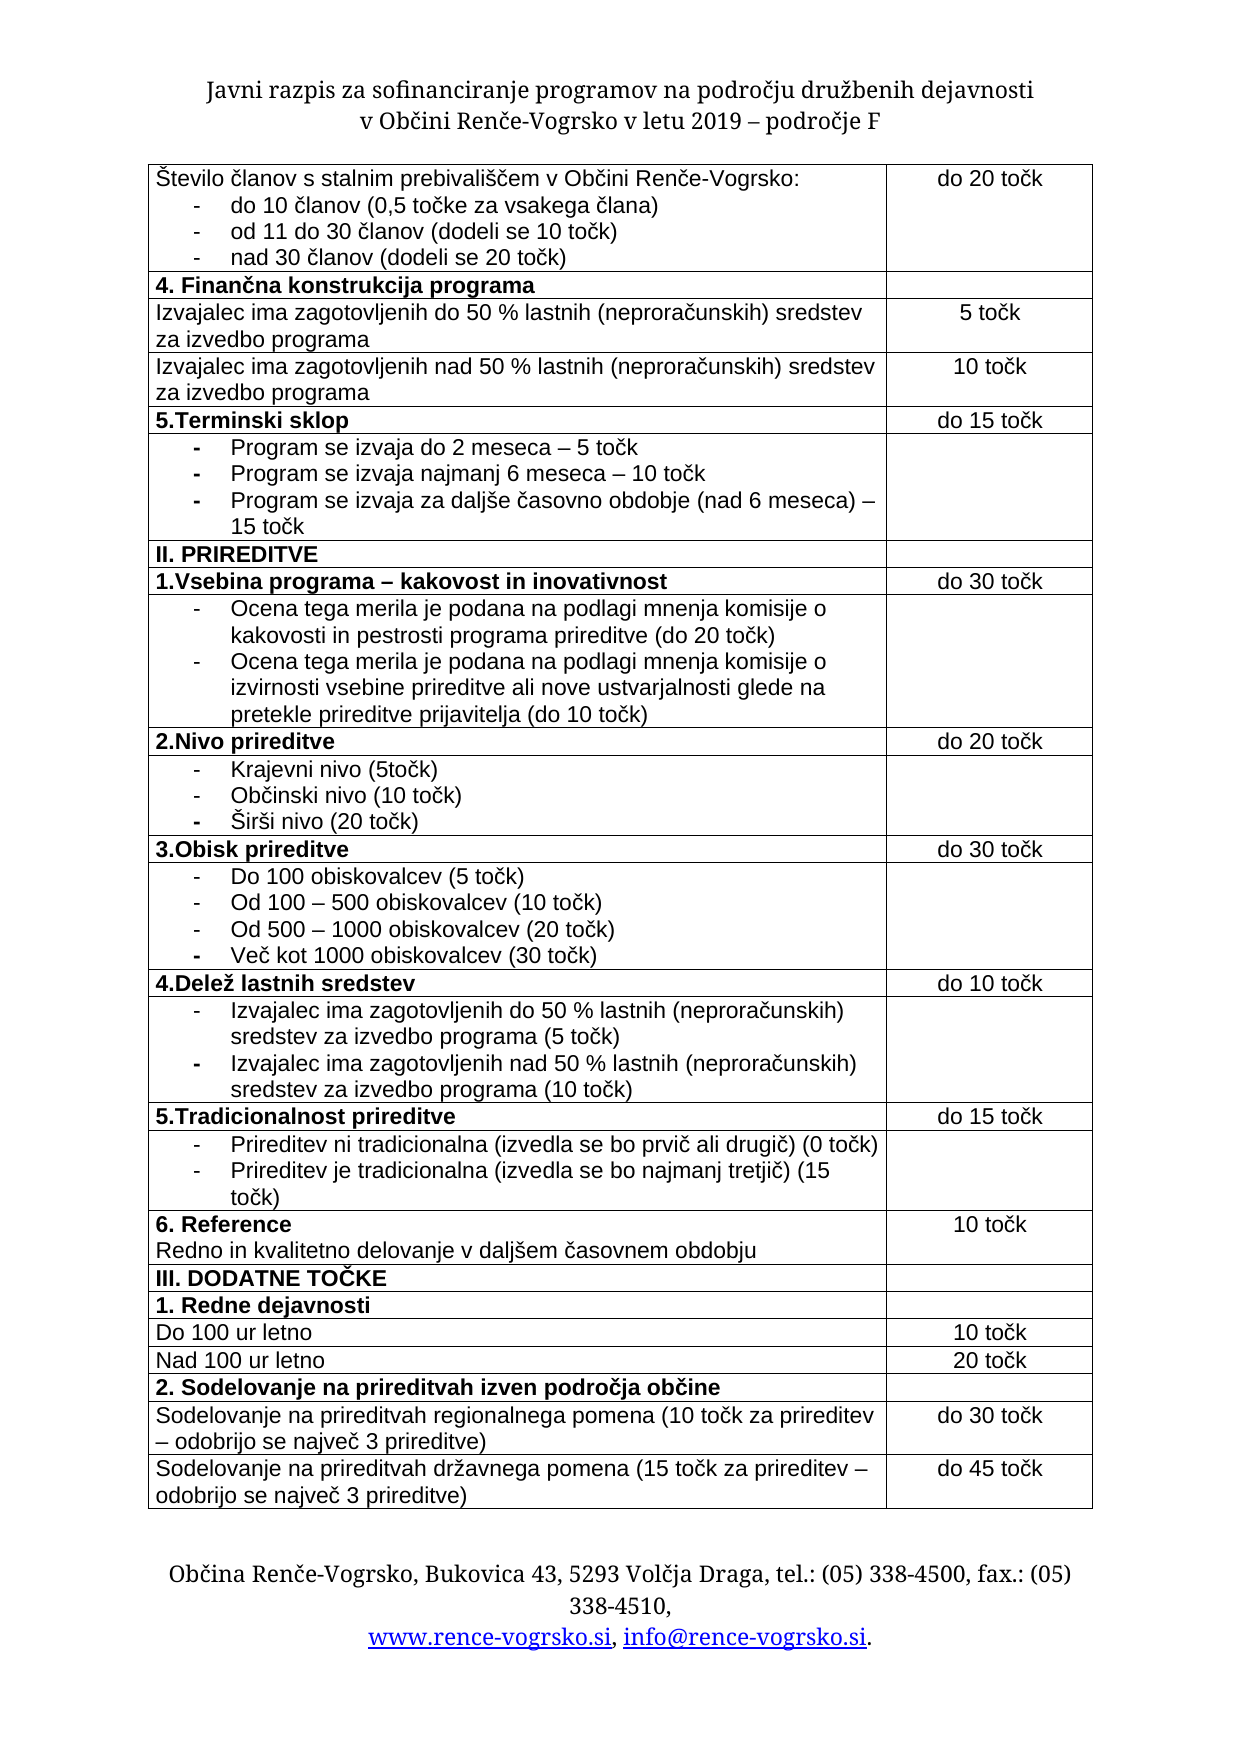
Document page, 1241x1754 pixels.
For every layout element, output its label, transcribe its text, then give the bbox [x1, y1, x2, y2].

table_cell 5.Terminski sklop [149, 407, 886, 433]
table_cell [887, 1265, 1092, 1291]
table_cell do 30 točk [887, 568, 1092, 594]
table_cell 10 točk [887, 353, 1092, 406]
table_cell Število članov s stalnim prebivališčem v Občini Renče-Vogrsko: do 10 članov (0,5 točke za vsakega člana) od 11 do 30 članov (dodeli se 10 točk) nad 30 članov (dodeli se 20 točk) [149, 165, 886, 271]
table_cell do 30 točk [887, 1402, 1092, 1454]
table_cell do 15 točk [887, 1103, 1092, 1130]
table_cell 5 točk [887, 299, 1092, 352]
table_cell 6. Reference Redno in kvalitetno delovanje v daljšem časovnem obdobju [149, 1211, 886, 1263]
table_cell III. DODATNE TOČKE [149, 1265, 886, 1291]
table_cell 1.Vsebina programa – kakovost in inovativnost [149, 568, 886, 594]
table_cell do 45 točk [887, 1455, 1092, 1508]
table_cell Prireditev ni tradicionalna (izvedla se bo prvič ali drugič) (0 točk) Prireditev je tradicionalna (izvedla se bo najmanj tretjič) (15 točk) [149, 1131, 886, 1210]
table_cell 1. Redne dejavnosti [149, 1292, 886, 1318]
table_cell do 20 točk [887, 165, 1092, 271]
table_cell Izvajalec ima zagotovljenih do 50 % lastnih (neproračunskih) sredstev za izvedbo programa [149, 299, 886, 352]
table_cell 3.Obisk prireditve [149, 836, 886, 862]
table_cell Sodelovanje na prireditvah državnega pomena (15 točk za prireditev – odobrijo se največ 3 prireditve) [149, 1455, 886, 1508]
table_cell 4.Delež lastnih sredstev [149, 970, 886, 996]
table_cell 2.Nivo prireditve [149, 728, 886, 754]
table_cell [887, 272, 1092, 298]
table_cell [887, 595, 1092, 727]
table_cell Do 100 obiskovalcev (5 točk) Od 100 – 500 obiskovalcev (10 točk) Od 500 – 1000 obiskovalcev (20 točk) Več kot 1000 obiskovalcev (30 točk) [149, 863, 886, 968]
table_cell Nad 100 ur letno [149, 1347, 886, 1373]
table_cell do 10 točk [887, 970, 1092, 996]
table_cell Do 100 ur letno [149, 1319, 886, 1346]
table_cell 10 točk [887, 1319, 1092, 1346]
table_cell [887, 1131, 1092, 1210]
table_cell II. PRIREDITVE [149, 541, 886, 567]
table_cell [887, 863, 1092, 968]
table_cell Program se izvaja do 2 meseca – 5 točk Program se izvaja najmanj 6 meseca – 10 točk Program se izvaja za daljše časovno obdobje (nad 6 meseca) – 15 točk [149, 434, 886, 539]
table_cell do 15 točk [887, 407, 1092, 433]
table_cell 5.Tradicionalnost prireditve [149, 1103, 886, 1130]
table_cell [887, 756, 1092, 834]
table_cell do 30 točk [887, 836, 1092, 862]
table_cell Sodelovanje na prireditvah regionalnega pomena (10 točk za prireditev – odobrijo se največ 3 prireditve) [149, 1402, 886, 1454]
table_cell [887, 997, 1092, 1102]
table_cell 4. Finančna konstrukcija programa [149, 272, 886, 298]
table_cell do 20 točk [887, 728, 1092, 754]
table_cell [887, 1292, 1092, 1318]
table_cell Ocena tega merila je podana na podlagi mnenja komisije o kakovosti in pestrosti programa prireditve (do 20 točk) Ocena tega merila je podana na podlagi mnenja komisije o izvirnosti vsebine prireditve ali nove ustvarjalnosti glede na pretekle prireditve prijavitelja (do 10 točk) [149, 595, 886, 727]
table_cell Izvajalec ima zagotovljenih do 50 % lastnih (neproračunskih) sredstev za izvedbo programa (5 točk) Izvajalec ima zagotovljenih nad 50 % lastnih (neproračunskih) sredstev za izvedbo programa (10 točk) [149, 997, 886, 1102]
table_cell [887, 434, 1092, 539]
table_cell 2. Sodelovanje na prireditvah izven področja občine [149, 1374, 886, 1401]
table_cell 20 točk [887, 1347, 1092, 1373]
table_cell [887, 1374, 1092, 1401]
table_cell [887, 541, 1092, 567]
table_cell 10 točk [887, 1211, 1092, 1263]
table_cell Krajevni nivo (5točk) Občinski nivo (10 točk) Širši nivo (20 točk) [149, 756, 886, 834]
table_cell Izvajalec ima zagotovljenih nad 50 % lastnih (neproračunskih) sredstev za izvedbo programa [149, 353, 886, 406]
